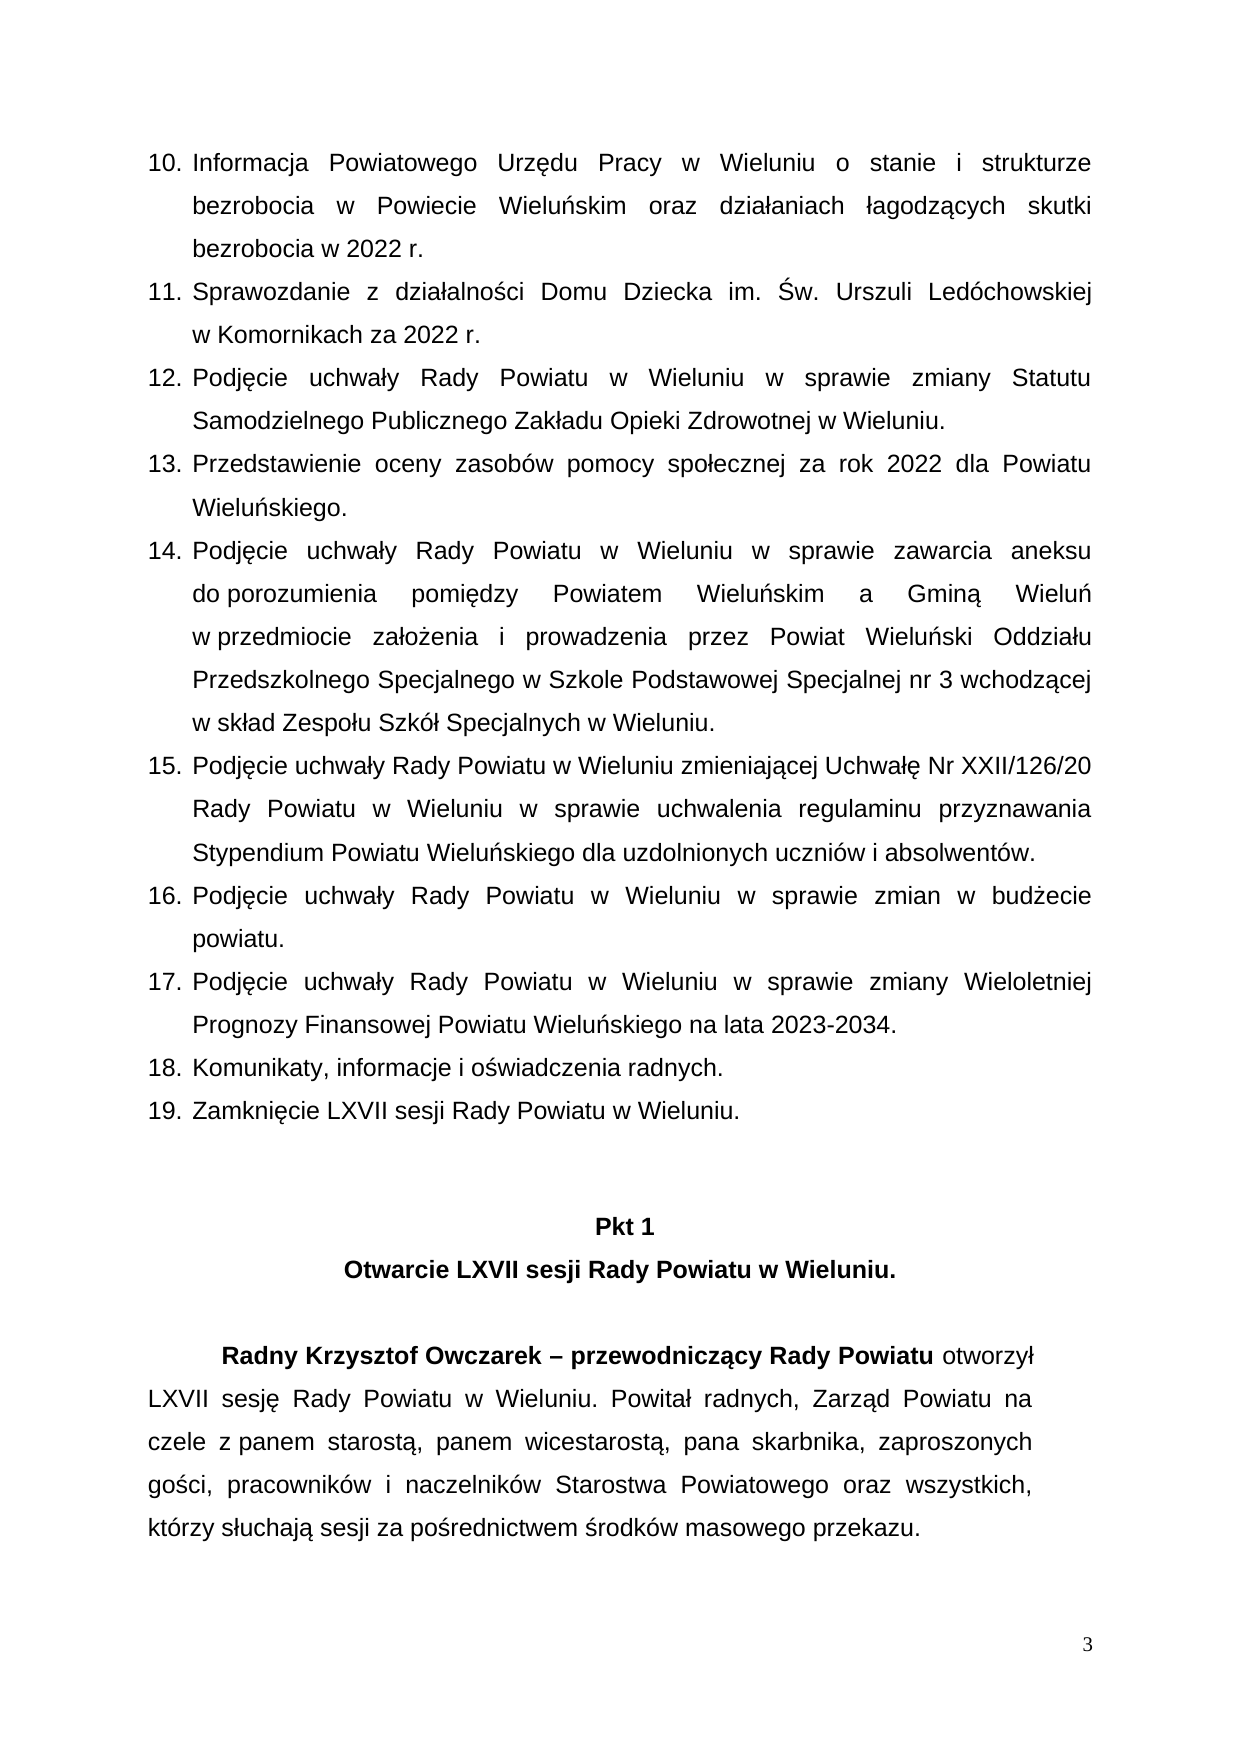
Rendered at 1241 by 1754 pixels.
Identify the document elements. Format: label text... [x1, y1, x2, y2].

list Sprawozdanie z działalności Domu Dziecka im. Św. Urszuli Ledóchowskiej w Komornikach za 2022 r. [148, 277, 1093, 349]
list Informacja Powiatowego Urzędu Pracy w Wieluniu o stanie i strukturze bezrobocia w Powiecie Wieluńskim oraz działaniach łagodzących skutki bezrobocia w 2022 r. [148, 148, 1093, 263]
list Podjęcie uchwały Rady Powiatu w Wieluniu w sprawie zmiany Statutu Samodzielnego Publicznego Zakładu Opieki Zdrowotnej w Wieluniu. [148, 363, 1093, 435]
list Komunikaty, informacje i oświadczenia radnych. [148, 1053, 1093, 1082]
list Zamknięcie LXVII sesji Rady Powiatu w Wieluniu. [148, 1096, 1093, 1125]
text Radny Krzysztof Owczarek – przewodniczący Rady Powiatu otworzył LXVII sesję Rady Powiatu w Wieluniu. Powitał radnych, Zarząd Powiatu na czele z panem starostą, panem wicestarostą, pana skarbnika, zaproszonych gości, pracowników i naczelników Starostwa Powiatowego oraz wszystkich, którzy słuchają sesji za pośrednictwem środków masowego przekazu. [148, 1341, 1033, 1542]
list Przedstawienie oceny zasobów pomocy społecznej za rok 2022 dla Powiatu Wieluńskiego. [148, 449, 1093, 521]
text Otwarcie LXVII sesji Rady Powiatu w Wieluniu. [148, 1255, 1093, 1283]
text Pkt 1 [148, 1212, 1096, 1240]
list Podjęcie uchwały Rady Powiatu w Wieluniu w sprawie zmiany Wieloletniej Prognozy Finansowej Powiatu Wieluńskiego na lata 2023-2034. [148, 967, 1093, 1039]
list Podjęcie uchwały Rady Powiatu w Wieluniu w sprawie zmian w budżecie powiatu. [148, 881, 1093, 953]
list Podjęcie uchwały Rady Powiatu w Wieluniu w sprawie zawarcia aneksu do porozumienia pomiędzy Powiatem Wieluńskim a Gminą Wieluń w przedmiocie założenia i prowadzenia przez Powiat Wieluński Oddziału Przedszkolnego Specjalnego w Szkole Podstawowej Specjalnej nr 3 wchodzącej w skład Zespołu Szkół Specjalnych w Wieluniu. [148, 536, 1093, 737]
list Podjęcie uchwały Rady Powiatu w Wieluniu zmieniającej Uchwałę Nr XXII/126/20 Rady Powiatu w Wieluniu w sprawie uchwalenia regulaminu przyznawania Stypendium Powiatu Wieluńskiego dla uzdolnionych uczniów i absolwentów. [148, 751, 1093, 866]
